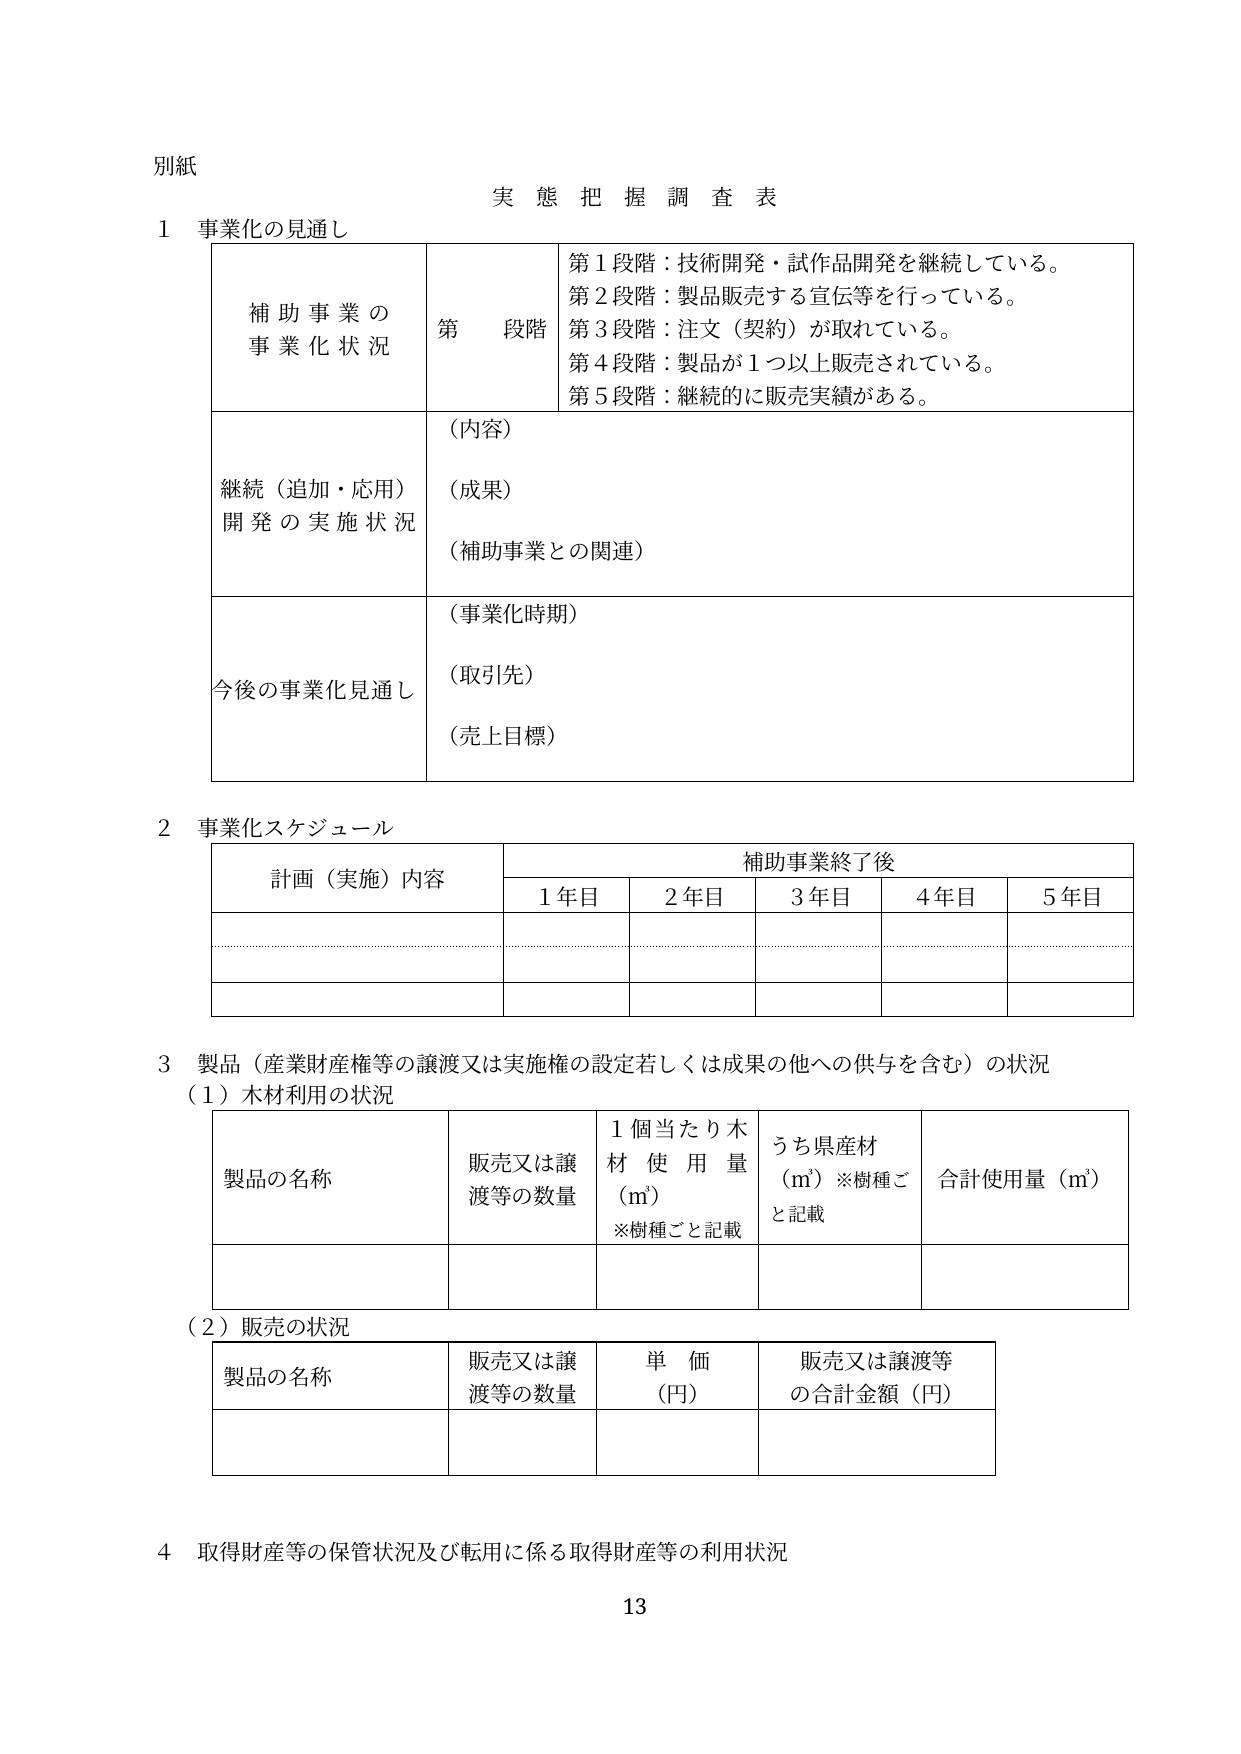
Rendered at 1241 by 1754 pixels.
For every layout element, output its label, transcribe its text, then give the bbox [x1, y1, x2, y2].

table_cell [504, 913, 629, 946]
table_cell [630, 913, 755, 946]
table_cell [213, 1245, 448, 1309]
table_header １個当たり木材使用量（㎥） ※樹種ごと記載 [597, 1111, 758, 1244]
table_cell ５年目 [1008, 878, 1133, 912]
table_header 単 価 （円） [597, 1343, 758, 1409]
table_cell [1008, 946, 1133, 982]
table_cell [756, 913, 881, 946]
table_cell [449, 1245, 596, 1309]
table_cell [882, 913, 1007, 946]
table_cell １年目 [504, 878, 629, 912]
text １ 事業化の見通し [153, 212, 1116, 243]
table_cell [756, 946, 881, 982]
table_header 第 段階 [427, 244, 558, 411]
table_header 販売又は譲渡等の数量 [449, 1111, 596, 1244]
table_cell [213, 1410, 448, 1475]
table_header 販売又は譲渡等の数量 [449, 1343, 596, 1409]
table_cell [449, 1410, 596, 1475]
table_header 第１段階：技術開発・試作品開発を継続している。 第２段階：製品販売する宣伝等を行っている。 第３段階：注文（契約）が取れている。 第４段階：製品が１つ以上販売されている。 第５段階：継続的に販売実績がある。 [559, 244, 1133, 411]
text ２ 事業化スケジュール [153, 811, 1116, 843]
table_cell [882, 983, 1007, 1016]
table_cell [504, 946, 629, 982]
table_cell [212, 983, 503, 1016]
table_cell [759, 1245, 921, 1309]
table_cell [759, 1410, 995, 1475]
table_cell （事業化時期） （取引先） （売上目標） [427, 597, 1133, 781]
text 実 態 把 握 調 査 表 [153, 180, 1116, 212]
table_header 計画（実施）内容 [212, 844, 503, 912]
table_cell [212, 946, 503, 982]
table_cell [1008, 983, 1133, 1016]
table_cell [756, 983, 881, 1016]
text ３ 製品（産業財産権等の譲渡又は実施権の設定若しくは成果の他への供与を含む）の状況 [153, 1047, 1116, 1078]
table_cell [1008, 913, 1133, 946]
table_cell [630, 983, 755, 1016]
table_cell [597, 1245, 758, 1309]
table_header 製品の名称 [213, 1111, 448, 1244]
text （２）販売の状況 [153, 1310, 1116, 1341]
table_cell 継続（追加・応用） 開発の実施状況 [212, 412, 426, 596]
text ４ 取得財産等の保管状況及び転用に係る取得財産等の利用状況 [153, 1535, 1116, 1567]
table_cell [882, 946, 1007, 982]
table_cell ３年目 [756, 878, 881, 912]
table_header 合計使用量（㎥） [922, 1111, 1128, 1244]
table_cell [630, 946, 755, 982]
table_header 補助事業終了後 [504, 844, 1133, 877]
table_cell ４年目 [882, 878, 1007, 912]
table_cell [597, 1410, 758, 1475]
table_header 補助事業の 事業化状況 [212, 244, 426, 411]
text 別紙 [153, 149, 1116, 180]
table_cell [212, 913, 503, 946]
table_cell [922, 1245, 1128, 1309]
table_header うち県産材（㎥）※樹種ごと記載 [759, 1111, 921, 1244]
table_cell 今後の事業化見通し [212, 597, 426, 781]
table_cell （内容） （成果） （補助事業との関連） [427, 412, 1133, 596]
table_header 販売又は譲渡等 の合計金額（円） [759, 1343, 995, 1409]
text （１）木材利用の状況 [153, 1078, 1116, 1110]
table_cell ２年目 [630, 878, 755, 912]
table_header 製品の名称 [213, 1343, 448, 1409]
table_cell [504, 983, 629, 1016]
